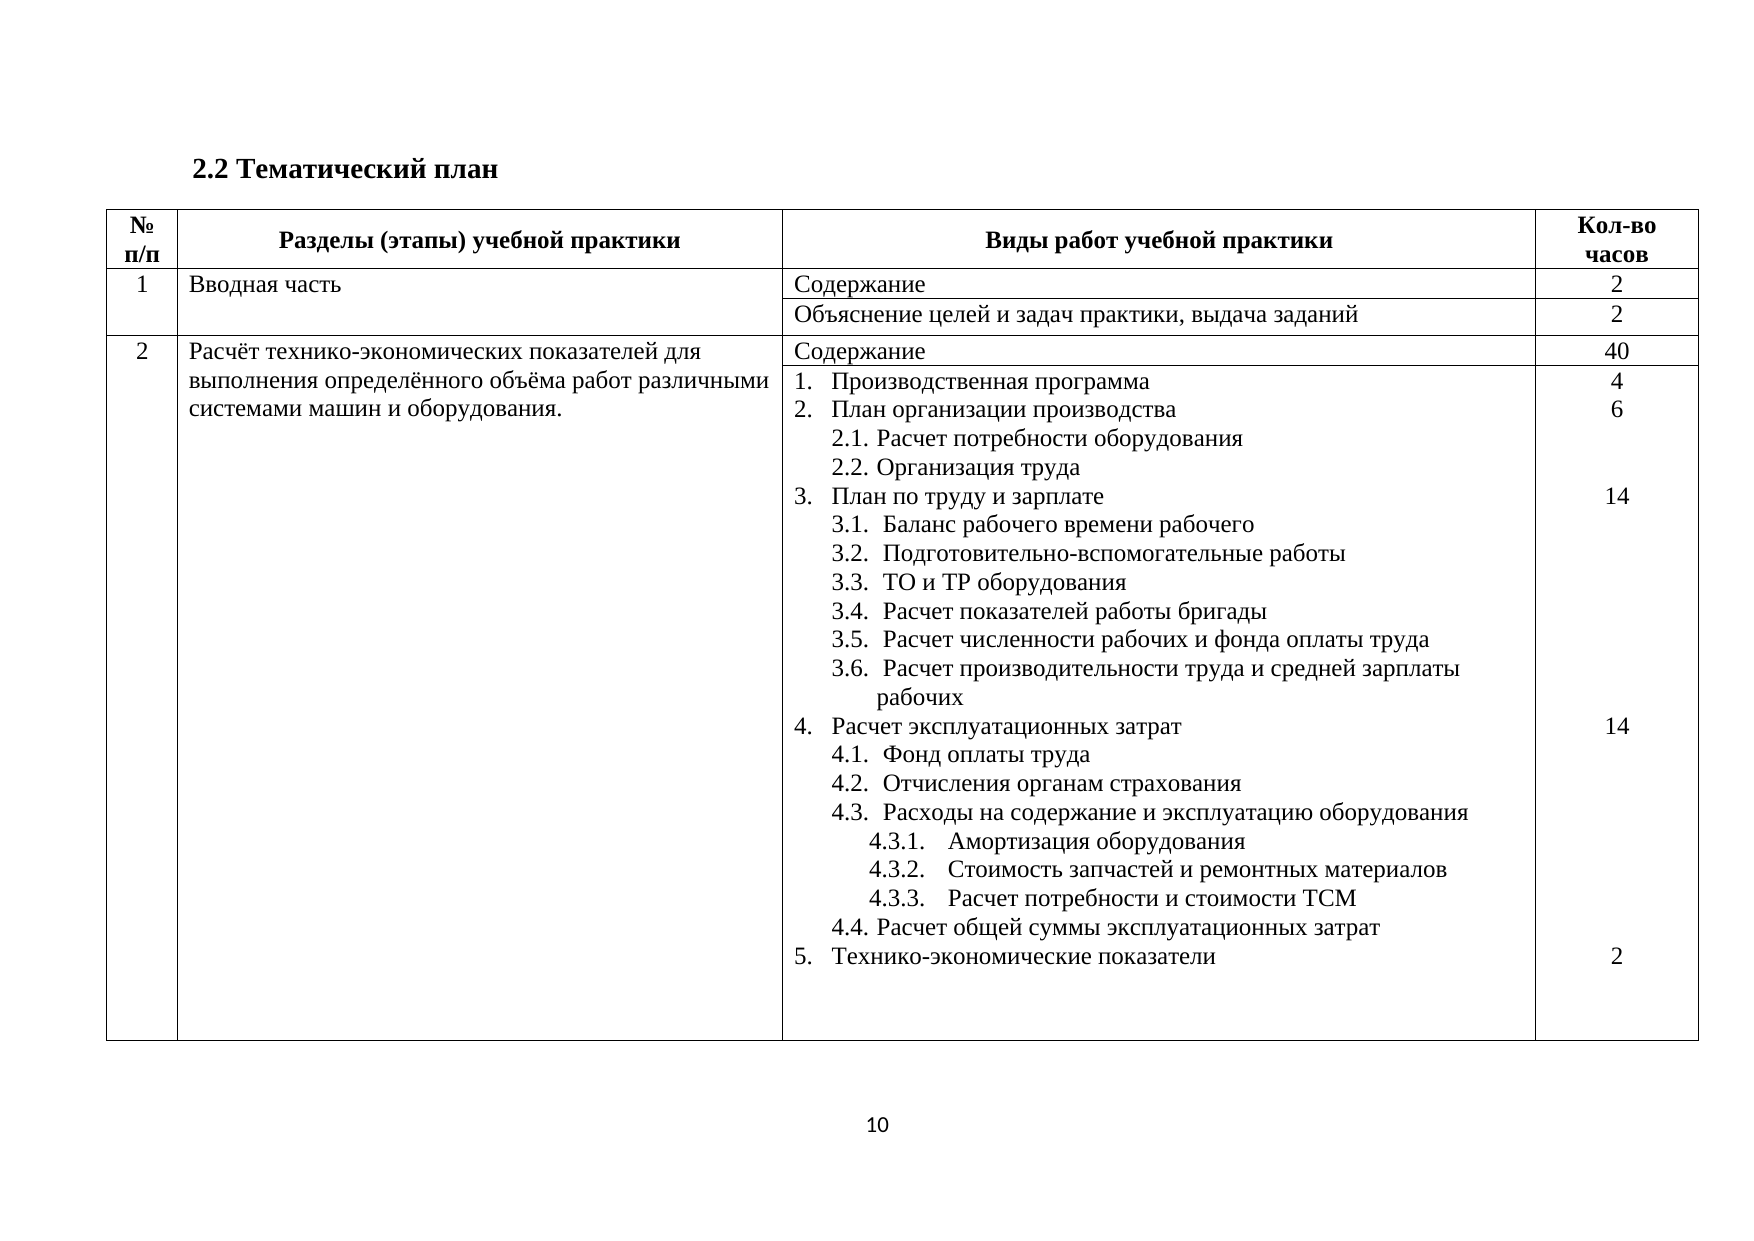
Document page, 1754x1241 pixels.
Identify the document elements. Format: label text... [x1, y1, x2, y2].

table_header № п/п [107, 210, 177, 268]
table_cell 4 6 14 14 2 [1536, 366, 1698, 1040]
table_header Расчёт технико-экономических показателей для выполнения определённого объёма работ различными системами машин и оборудования. [178, 336, 782, 1040]
table_header Содержание [783, 336, 1535, 365]
table_cell Объяснение целей и задач практики, выдача заданий [783, 299, 1535, 335]
table_header 2 [107, 336, 177, 1040]
table_header Кол-во часов [1536, 210, 1698, 268]
table_header Виды работ учебной практики [783, 210, 1535, 268]
table_cell 2 [1536, 299, 1698, 335]
table_cell 1 [107, 269, 177, 335]
text 2.2 Тематический план [118, 151, 1636, 184]
table_cell Вводная часть [178, 269, 782, 335]
table_cell Содержание [783, 269, 1535, 298]
table_header Разделы (этапы) учебной практики [178, 210, 782, 268]
table_cell 2 [1536, 269, 1698, 298]
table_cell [783, 366, 1535, 1040]
table_header 40 [1536, 336, 1698, 365]
